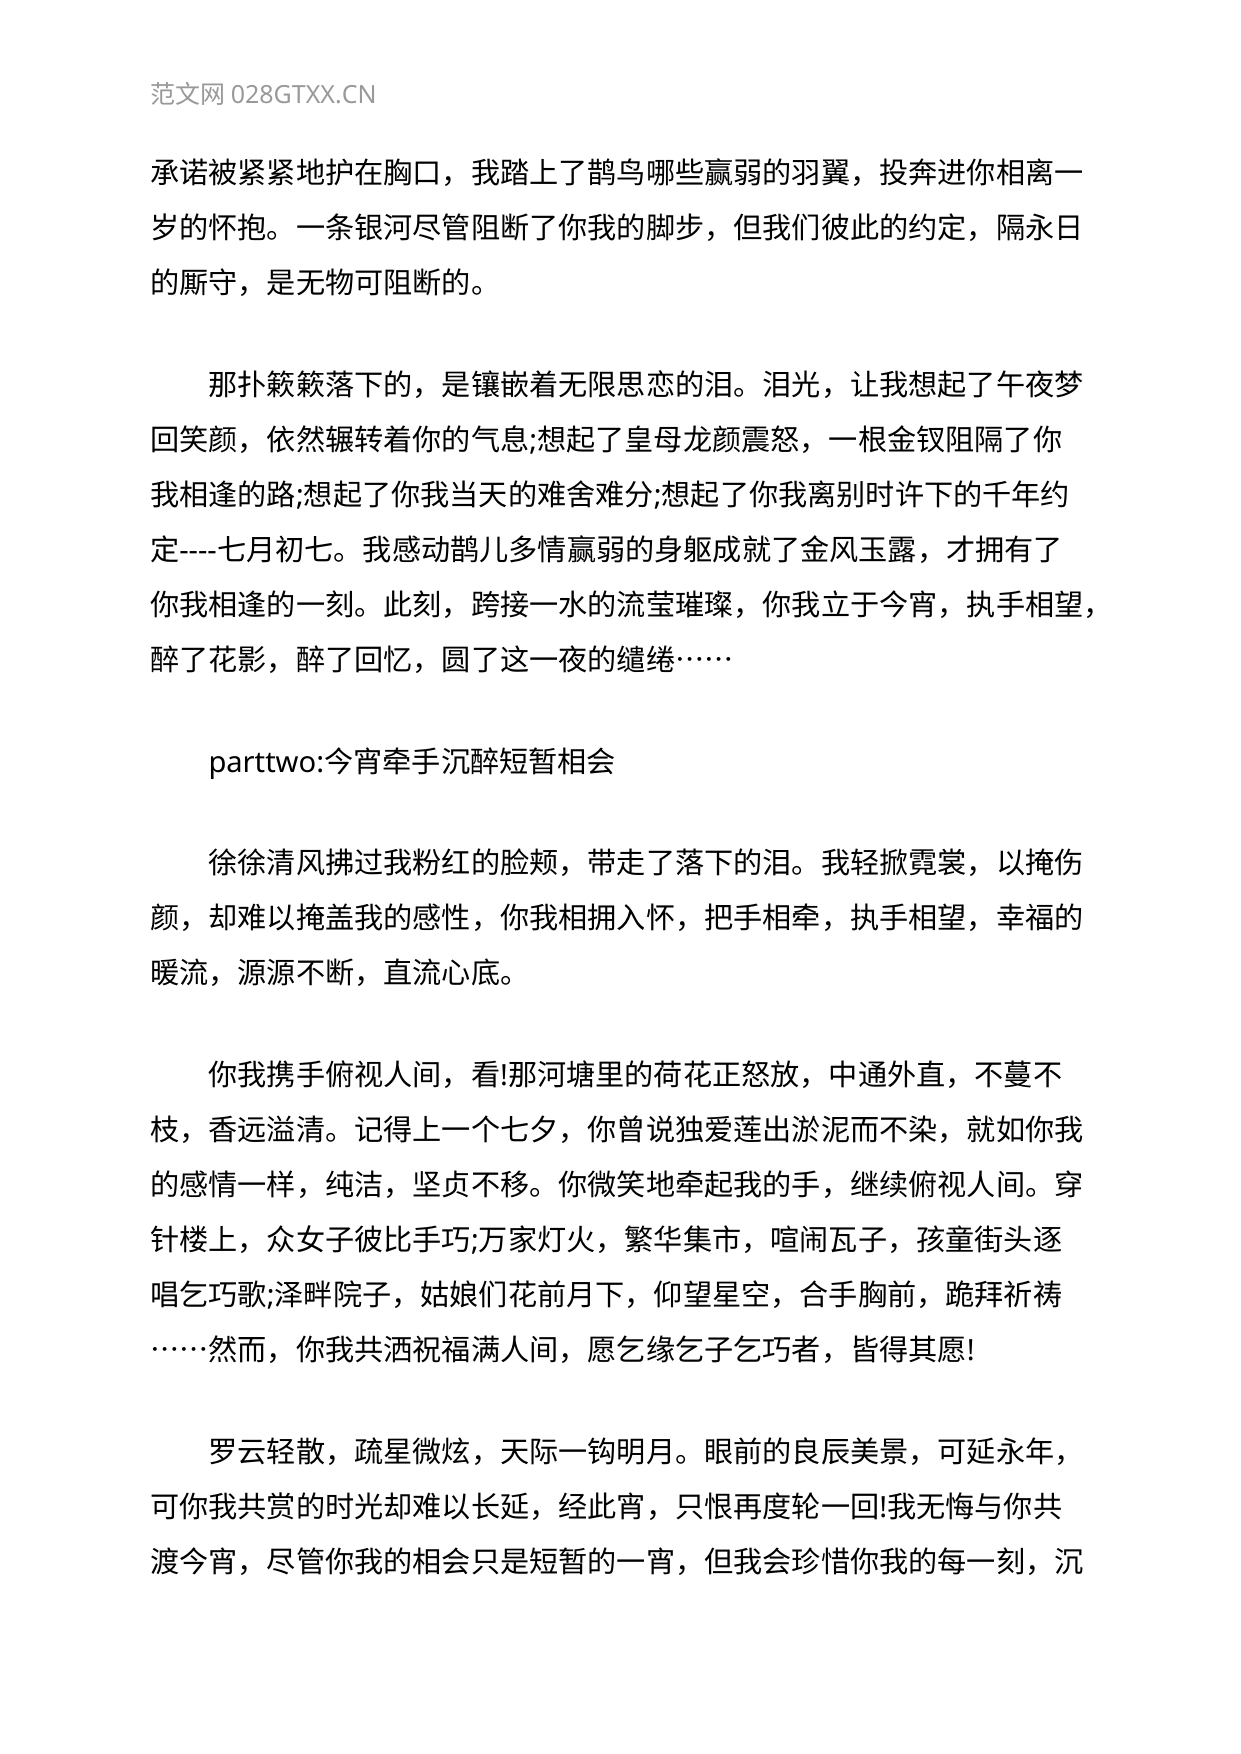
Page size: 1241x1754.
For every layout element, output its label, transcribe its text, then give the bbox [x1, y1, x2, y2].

text 你我携手俯视人间，看!那河塘里的荷花正怒放，中通外直，不蔓不枝，香远溢清。记得上一个七夕，你曾说独爱莲出淤泥而不染，就如你我的感情一样，纯洁，坚贞不移。你微笑地牵起我的手，继续俯视人间。穿针楼上，众女子彼比手巧;万家灯火，繁华集市，喧闹瓦子，孩童街头逐唱乞巧歌;泽畔院子，姑娘们花前月下，仰望星空，合手胸前，跪拜祈祷……然而，你我共洒祝福满人间，愿乞缘乞子乞巧者，皆得其愿! [150, 1052, 1090, 1369]
text parttwo:今宵牵手沉醉短暂相会 [150, 738, 1090, 781]
text 徐徐清风拂过我粉红的脸颊，带走了落下的泪。我轻掀霓裳，以掩伤颜，却难以掩盖我的感性，你我相拥入怀，把手相牵，执手相望，幸福的暖流，源源不断，直流心底。 [150, 840, 1090, 992]
text 那扑簌簌落下的，是镶嵌着无限思恋的泪。泪光，让我想起了午夜梦回笑颜，依然辗转着你的气息;想起了皇母龙颜震怒，一根金钗阻隔了你我相逢的路;想起了你我当天的难舍难分;想起了你我离别时许下的千年约定----七月初七。我感动鹊儿多情赢弱的身躯成就了金风玉露，才拥有了你我相逢的一刻。此刻，跨接一水的流莹璀璨，你我立于今宵，执手相望，醉了花影，醉了回忆，圆了这一夜的缱绻…… [150, 362, 1090, 679]
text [150, 150, 1090, 302]
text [150, 1428, 1090, 1581]
